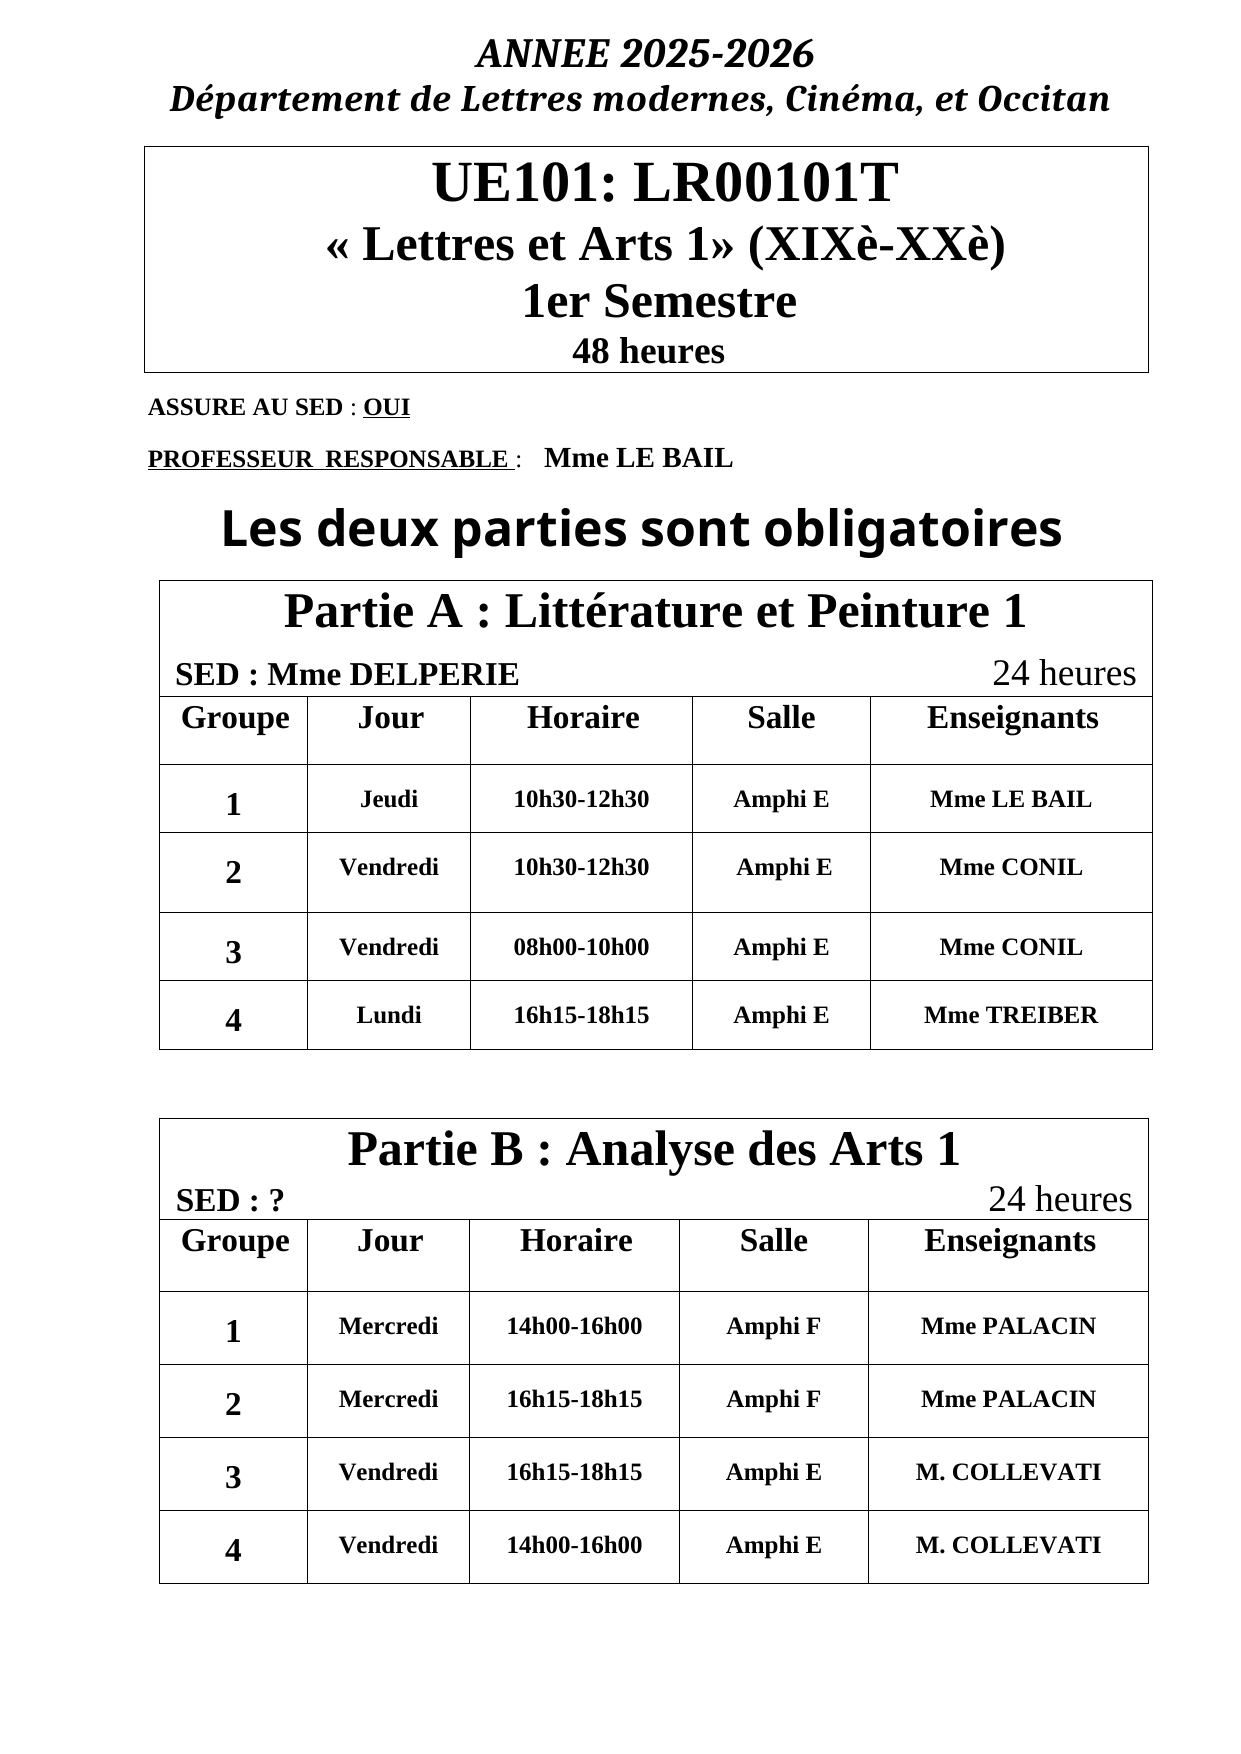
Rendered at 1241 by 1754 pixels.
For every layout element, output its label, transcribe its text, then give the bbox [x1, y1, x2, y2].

table_cell Mme PALACIN [869, 1292, 1148, 1364]
table_cell Amphi E [693, 765, 870, 832]
table_header Partie A : Littérature et Peinture 1 SED : Mme DELPERIE 24 heures [160, 581, 1152, 696]
table_cell 3 [160, 1438, 307, 1510]
table_cell Jeudi [308, 765, 470, 832]
title Département de Lettres modernes, Cinéma, et Occitan [148, 77, 1137, 121]
table_cell Amphi F [680, 1365, 868, 1437]
table_cell Salle [680, 1220, 868, 1291]
table_cell 4 [160, 1511, 307, 1583]
table_cell 10h30-12h30 [471, 833, 692, 912]
table_cell Groupe [160, 697, 307, 764]
table_cell Enseignants [871, 697, 1152, 764]
table_cell Amphi E [680, 1511, 868, 1583]
table_cell 2 [160, 1365, 307, 1437]
table_cell 16h15-18h15 [470, 1365, 679, 1437]
table_cell Mme LE BAIL [871, 765, 1152, 832]
table_cell Jour [308, 697, 470, 764]
text Les deux parties sont obligatoires [148, 493, 1137, 561]
table_cell Horaire [470, 1220, 679, 1291]
table_cell Mme CONIL [871, 833, 1152, 912]
text PROFESSEUR RESPONSABLE : Mme LE BAIL [148, 440, 1137, 473]
text ASSURE AU SED : OUI [148, 392, 1137, 421]
table_cell 16h15-18h15 [471, 981, 692, 1048]
table_cell Amphi E [693, 981, 870, 1048]
table_header UE101: LR00101T « Lettres et Arts 1» (XIXè-XXè) 1er Semestre 48 heures [145, 147, 1148, 372]
table_cell Mme PALACIN [869, 1365, 1148, 1437]
table_cell 1 [160, 1292, 307, 1364]
title ANNEE 2025-2026 [148, 29, 1137, 77]
table_cell Vendredi [308, 1511, 469, 1583]
table_cell Amphi F [680, 1292, 868, 1364]
table_cell Mme CONIL [871, 913, 1152, 980]
table_cell Vendredi [308, 833, 470, 912]
table_cell Amphi E [680, 1438, 868, 1510]
table_cell Mme TREIBER [871, 981, 1152, 1048]
table_cell Lundi [308, 981, 470, 1048]
table_cell 16h15-18h15 [470, 1438, 679, 1510]
table_cell Vendredi [308, 1438, 469, 1510]
table_cell 4 [160, 981, 307, 1048]
table_cell 10h30-12h30 [471, 765, 692, 832]
table_cell 2 [160, 833, 307, 912]
table_cell 1 [160, 765, 307, 832]
table_cell Mercredi [308, 1365, 469, 1437]
table_cell Groupe [160, 1220, 307, 1291]
table_cell M. COLLEVATI [869, 1438, 1148, 1510]
table_cell Vendredi [308, 913, 470, 980]
table_cell Amphi E [693, 913, 870, 980]
table_cell 14h00-16h00 [470, 1292, 679, 1364]
table_cell Horaire [471, 697, 692, 764]
table_cell Enseignants [869, 1220, 1148, 1291]
table_cell Amphi E [693, 833, 870, 912]
table_cell 08h00-10h00 [471, 913, 692, 980]
table_cell Jour [308, 1220, 469, 1291]
table_cell 3 [160, 913, 307, 980]
table_cell Salle [693, 697, 870, 764]
table_cell Mercredi [308, 1292, 469, 1364]
table_cell 14h00-16h00 [470, 1511, 679, 1583]
table_header Partie B : Analyse des Arts 1 SED : ? 24 heures [160, 1119, 1148, 1219]
table_cell M. COLLEVATI [869, 1511, 1148, 1583]
